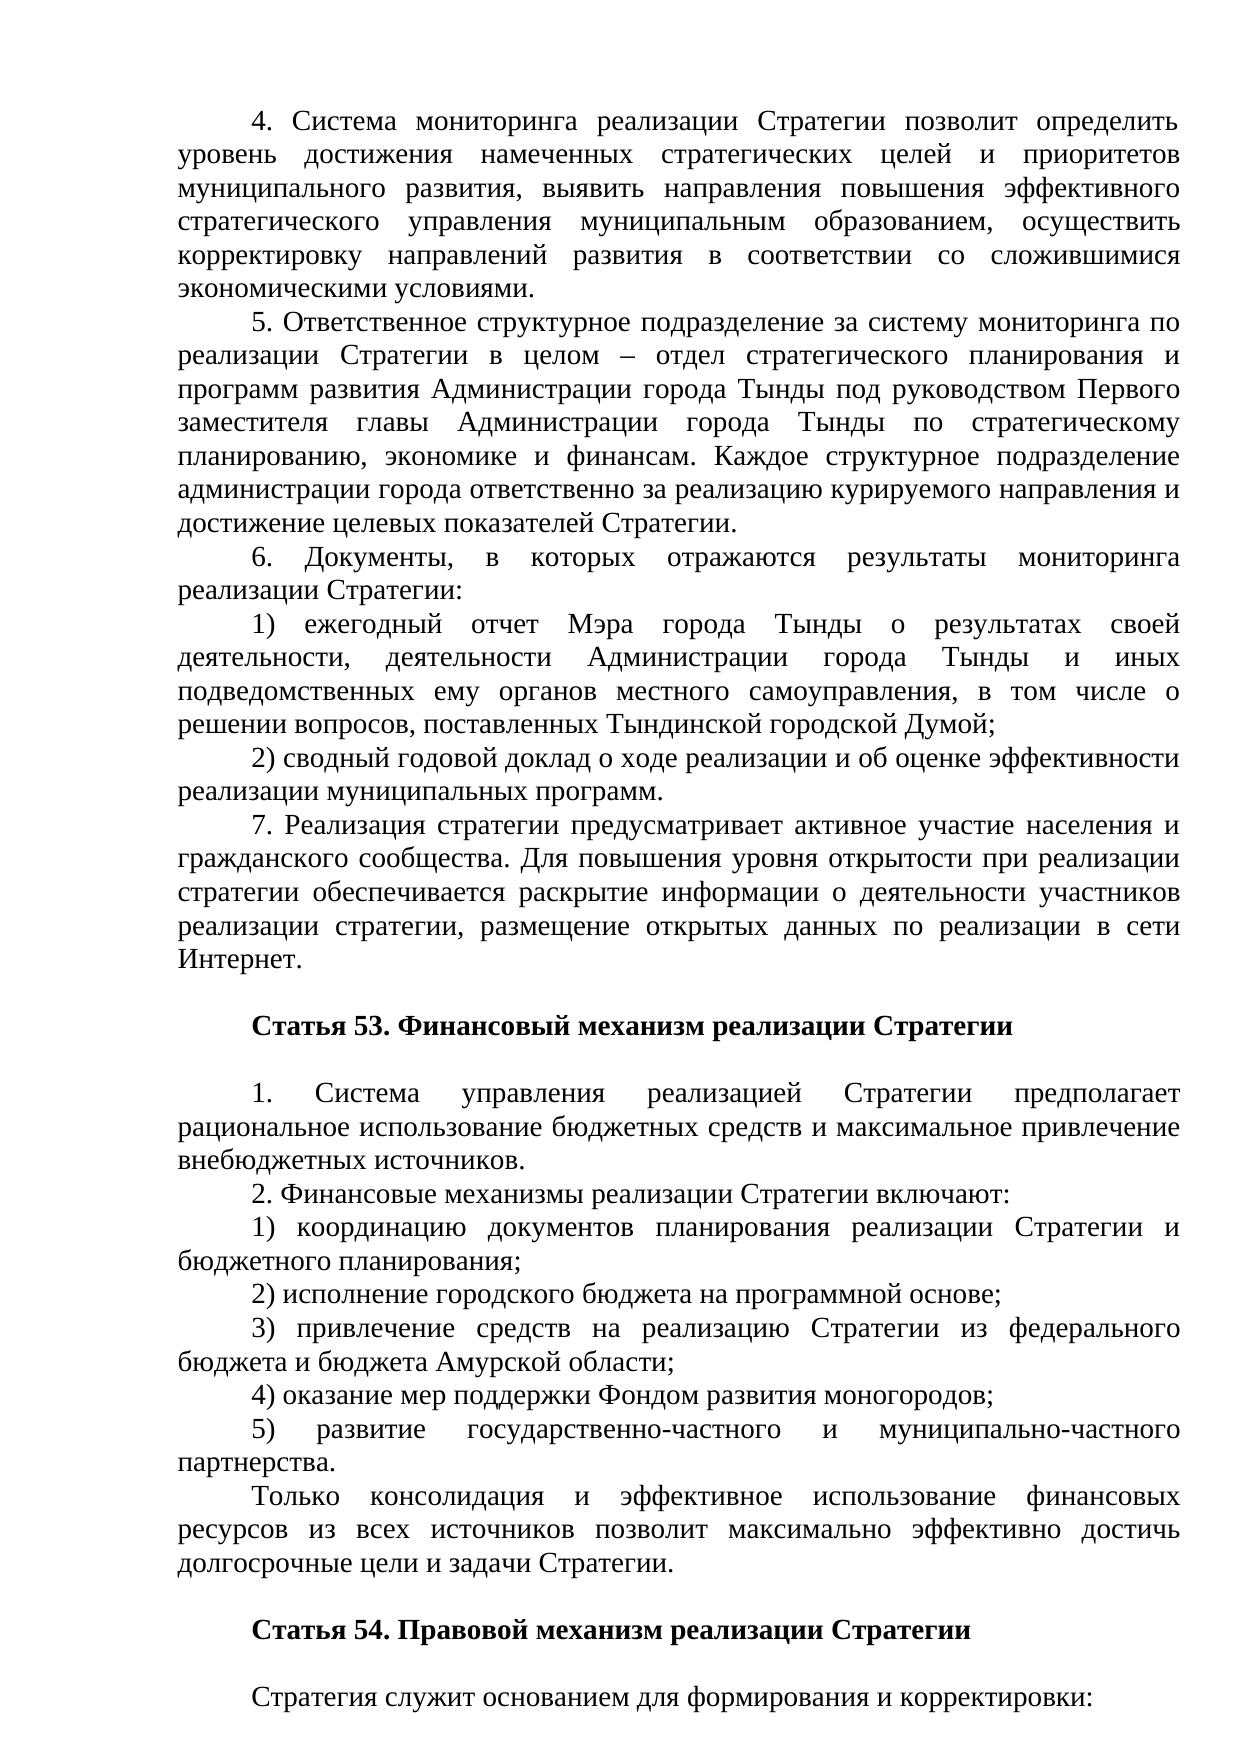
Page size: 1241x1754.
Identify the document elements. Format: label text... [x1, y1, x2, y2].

text 1) ежегодный отчет Мэра города Тынды о результатах своей деятельности, деятельности Администрации города Тынды и иных подведомственных ему органов местного самоуправления, в том числе о решении вопросов, поставленных Тындинской городской Думой; [177, 606, 1181, 740]
text 2) исполнение городского бюджета на программной основе; [177, 1277, 1181, 1310]
text 1) координацию документов планирования реализации Стратегии и бюджетного планирования; [177, 1209, 1181, 1277]
text 4. Система мониторинга реализации Стратегии позволит определить уровень достижения намеченных стратегических целей и приоритетов муниципального развития, выявить направления повышения эффективного стратегического управления муниципальным образованием, осуществить корректировку направлений развития в соответствии со сложившимися экономическими условиями. [177, 103, 1181, 304]
text Стратегия служит основанием для формирования и корректировки: [177, 1679, 1181, 1713]
text 6. Документы, в которых отражаются результаты мониторинга реализации Стратегии: [177, 539, 1181, 606]
subtitle Статья 54. Правовой механизм реализации Стратегии [177, 1612, 1181, 1646]
text 4) оказание мер поддержки Фондом развития моногородов; [177, 1377, 1181, 1411]
text 2) сводный годовой доклад о ходе реализации и об оценке эффективности реализации муниципальных программ. [177, 740, 1181, 807]
text Только консолидация и эффективное использование финансовых ресурсов из всех источников позволит максимально эффективно достичь долгосрочные цели и задачи Стратегии. [177, 1478, 1181, 1578]
text 5. Ответственное структурное подразделение за систему мониторинга по реализации Стратегии в целом – отдел стратегического планирования и программ развития Администрации города Тынды под руководством Первого заместителя главы Администрации города Тынды по стратегическому планированию, экономике и финансам. Каждое структурное подразделение администрации города ответственно за реализацию курируемого направления и достижение целевых показателей Стратегии. [177, 304, 1181, 539]
text 2. Финансовые механизмы реализации Стратегии включают: [177, 1176, 1181, 1209]
text 1. Система управления реализацией Стратегии предполагает рациональное использование бюджетных средств и максимальное привлечение внебюджетных источников. [177, 1075, 1181, 1176]
text 7. Реализация стратегии предусматривает активное участие населения и гражданского сообщества. Для повышения уровня открытости при реализации стратегии обеспечивается раскрытие информации о деятельности участников реализации стратегии, размещение открытых данных по реализации в сети Интернет. [177, 807, 1181, 975]
text 5) развитие государственно-частного и муниципально-частного партнерства. [177, 1411, 1181, 1478]
subtitle Статья 53. Финансовый механизм реализации Стратегии [177, 1008, 1181, 1042]
text 3) привлечение средств на реализацию Стратегии из федерального бюджета и бюджета Амурской области; [177, 1310, 1181, 1377]
